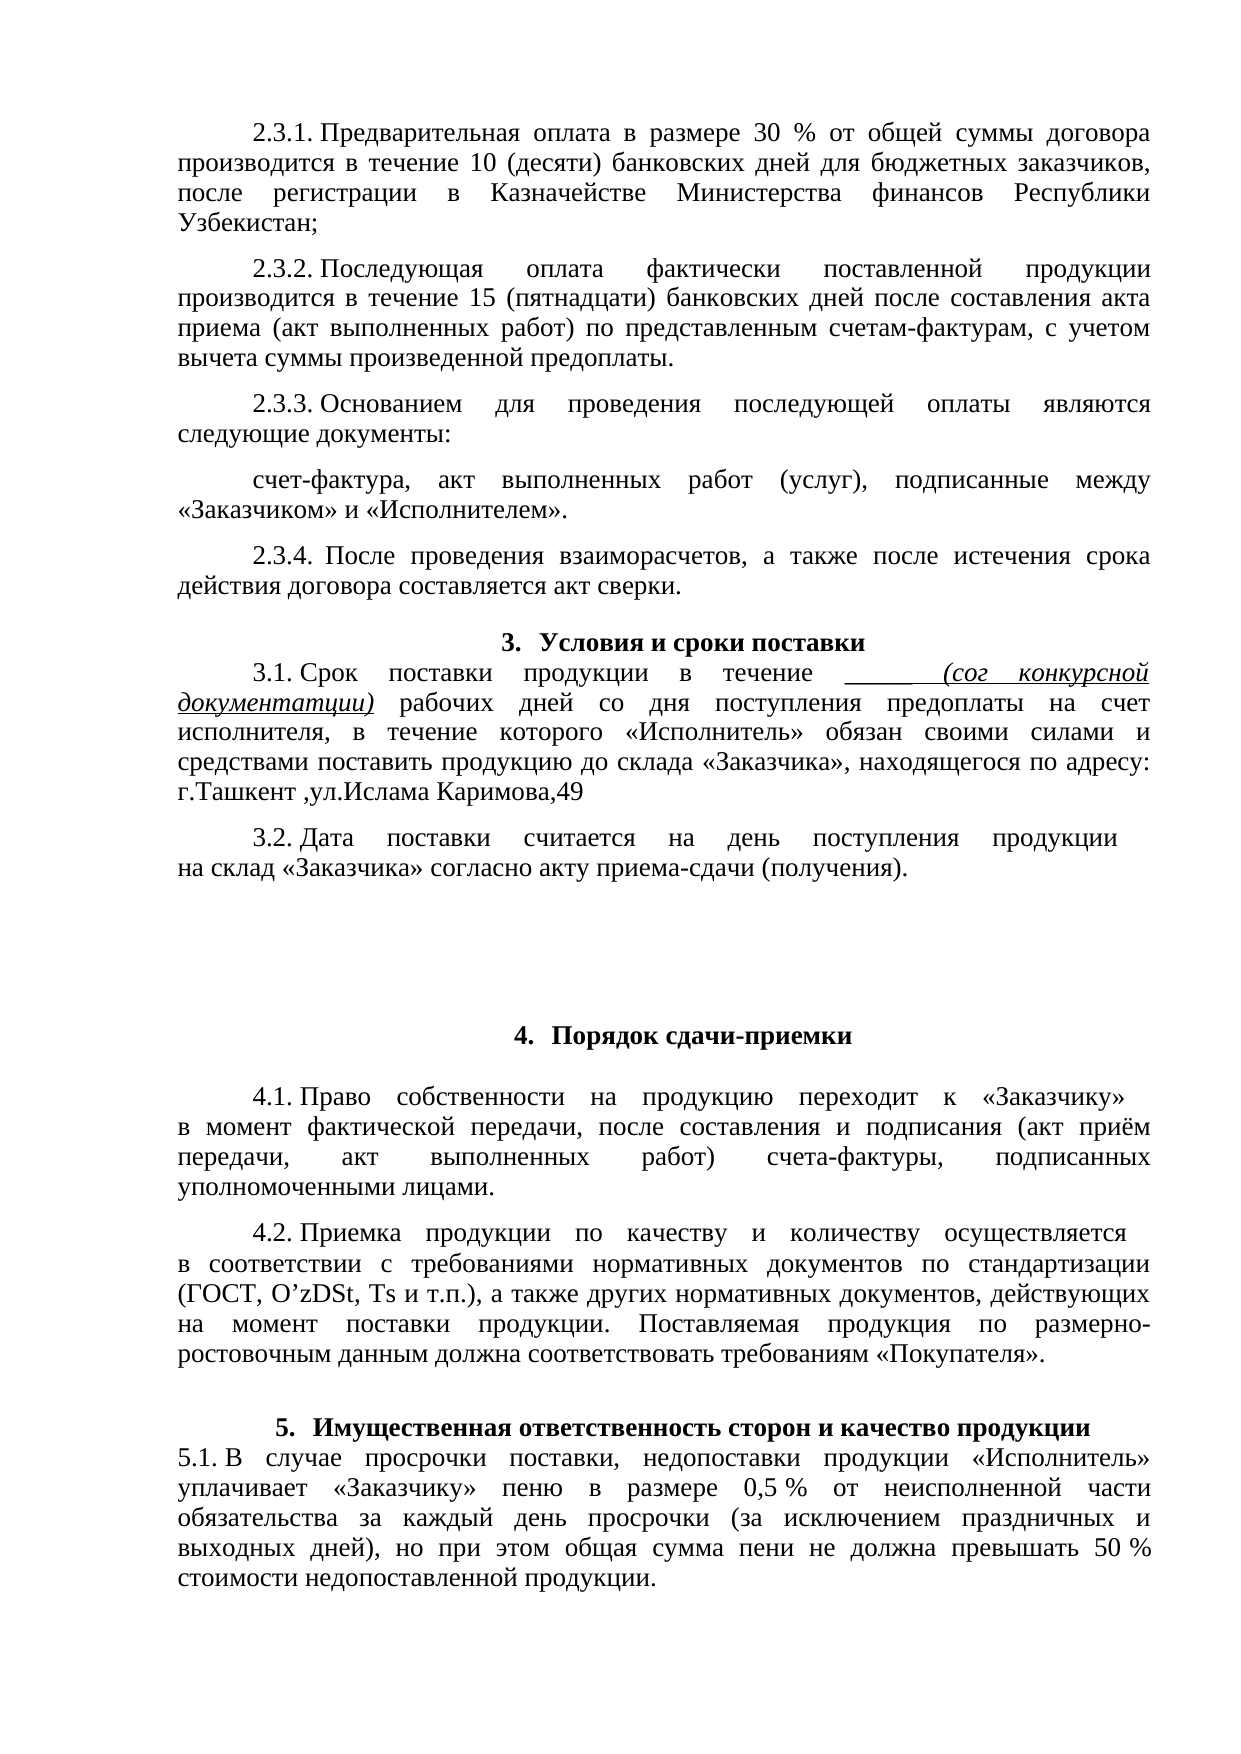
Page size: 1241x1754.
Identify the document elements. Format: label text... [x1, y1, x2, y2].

text 2.3.2. Последующая оплата фактически поставленной продукции производится в течение 15 (пятнадцати) банковских дней после составления акта приема (акт выполненных работ) по представленным счетам-фактурам, с учетом вычета суммы произведенной предоплаты. [177, 253, 1152, 372]
list После проведения взаиморасчетов, а также после истечения срока действия договора составляется акт сверки. [177, 541, 1152, 600]
list Имущественная ответственность сторон и качество продукции [215, 1413, 1152, 1442]
list Порядок сдачи-приемки [215, 1020, 1152, 1050]
text 2.3.3. Основанием для проведения последующей оплаты являются следующие документы: [177, 389, 1152, 448]
text 4.1. Право собственности на продукцию переходит к «Заказчику» в момент фактической передачи, после составления и подписания (акт приём передачи, акт выполненных работ) счета-фактуры, подписанных уполномоченными лицами. [177, 1081, 1152, 1201]
list Условия и сроки поставки [215, 628, 1152, 657]
text счет-фактура, акт выполненных работ (услуг), подписанные между «Заказчиком» и «Исполнителем». [177, 465, 1152, 524]
text 2.3.1. Предварительная оплата в размере 30 % от общей суммы договора производится в течение 10 (десяти) банковских дней для бюджетных заказчиков, после регистрации в Казначействе Министерства финансов Республики Узбекистан; [177, 118, 1152, 237]
text 3.2. Дата поставки считается на день поступления продукции на склад «Заказчика» согласно акту приема-сдачи (получения). [177, 822, 1152, 882]
text 5.1. В случае просрочки поставки, недопоставки продукции «Исполнитель» уплачивает «Заказчику» пеню в размере 0,5 % от неисполненной части обязательства за каждый день просрочки (за исключением праздничных и выходных дней), но при этом общая сумма пени не должна превышать 50 % стоимости недопоставленной продукции. [177, 1442, 1152, 1592]
text 3.1. Срок поставки продукции в течение _____ (сог конкурсной документатции) рабочих дней со дня поступления предоплаты на счет исполнителя, в течение которого «Исполнитель» обязан своими силами и средствами поставить продукцию до склада «Заказчика», находящегося по адресу: г.Ташкент ,ул.Ислама Каримова,49 [177, 657, 1152, 806]
text 4.2. Приемка продукции по качеству и количеству осуществляется в соответствии с требованиями нормативных документов по стандартизации (ГОСТ, O’zDSt, Ts и т.п.), а также других нормативных документов, действующих на момент поставки продукции. Поставляемая продукция по размерно-ростовочным данным должна соответствовать требованиям «Покупателя». [177, 1218, 1152, 1368]
